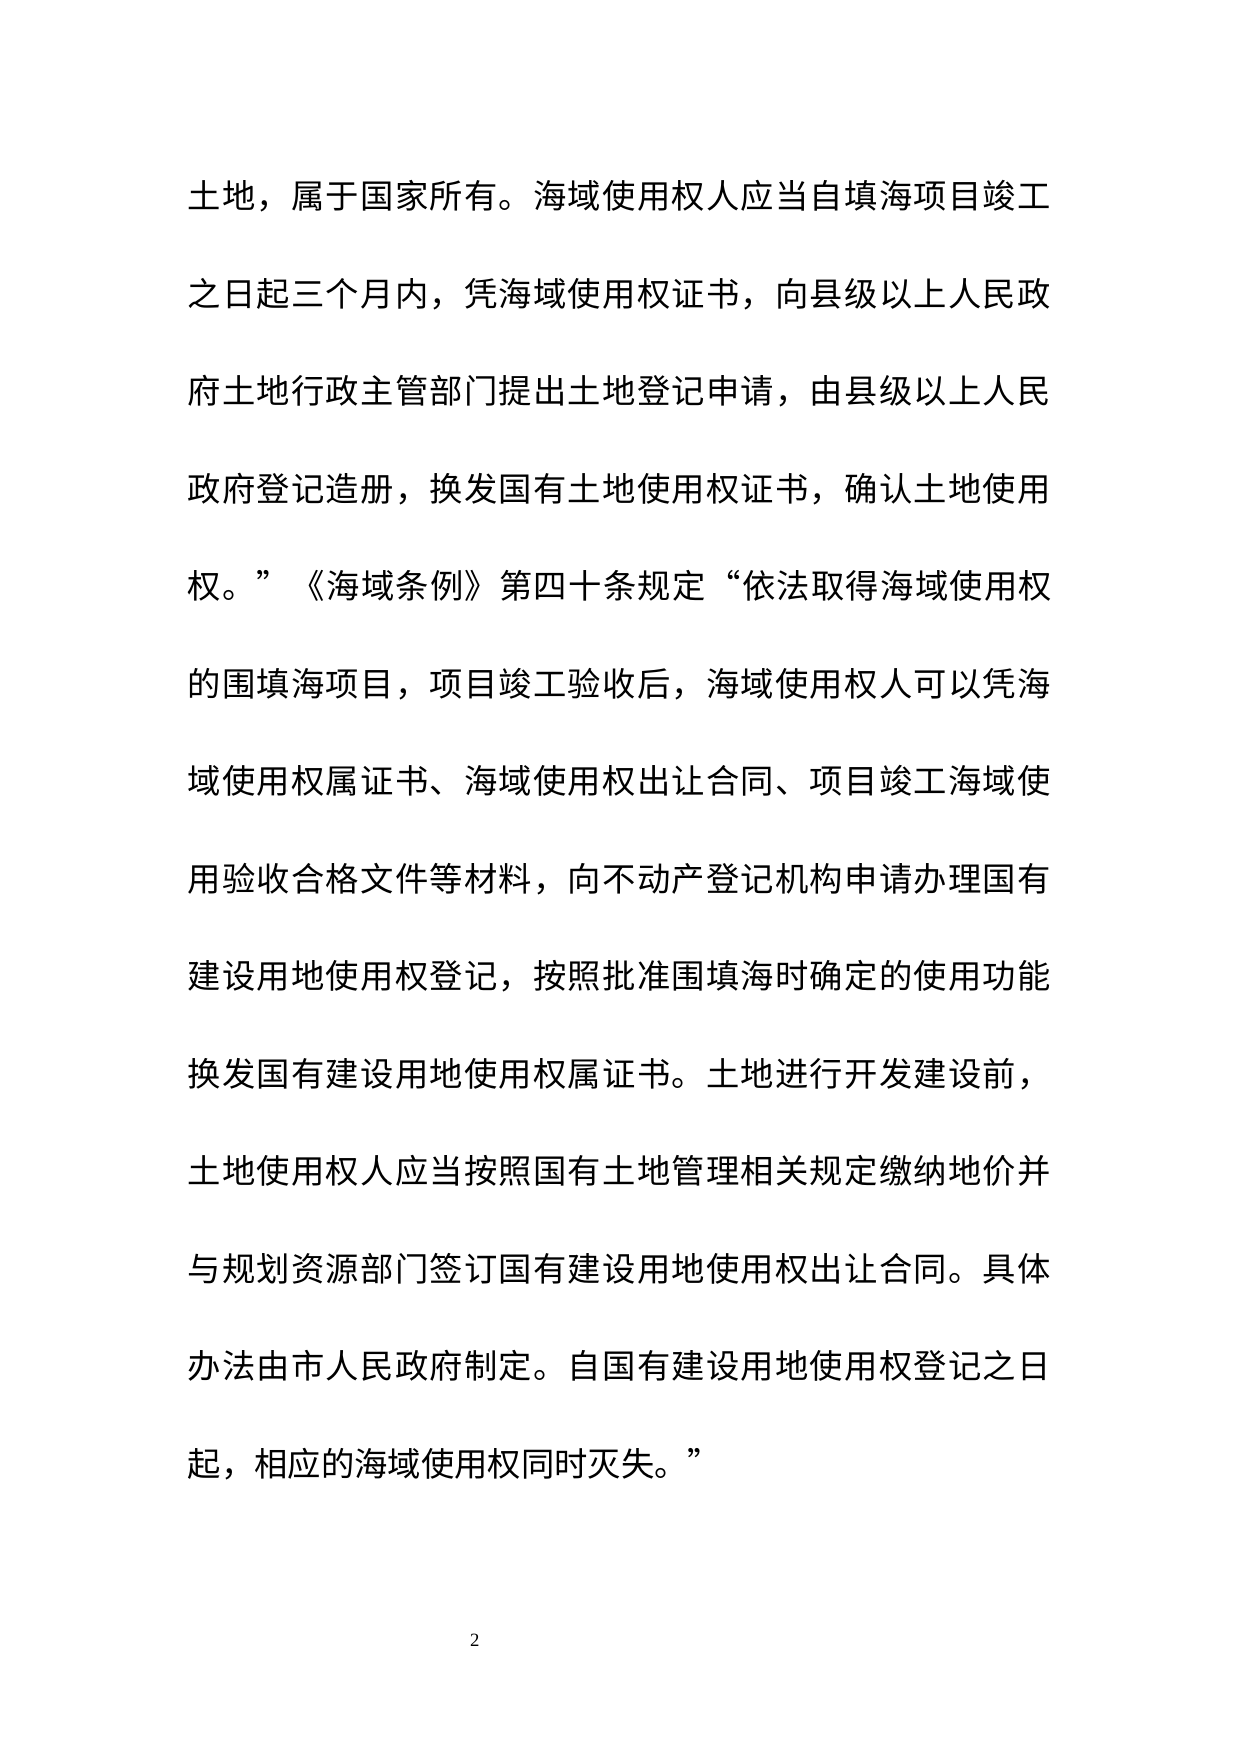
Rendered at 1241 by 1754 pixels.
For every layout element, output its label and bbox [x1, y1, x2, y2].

text [187, 162, 1053, 1494]
